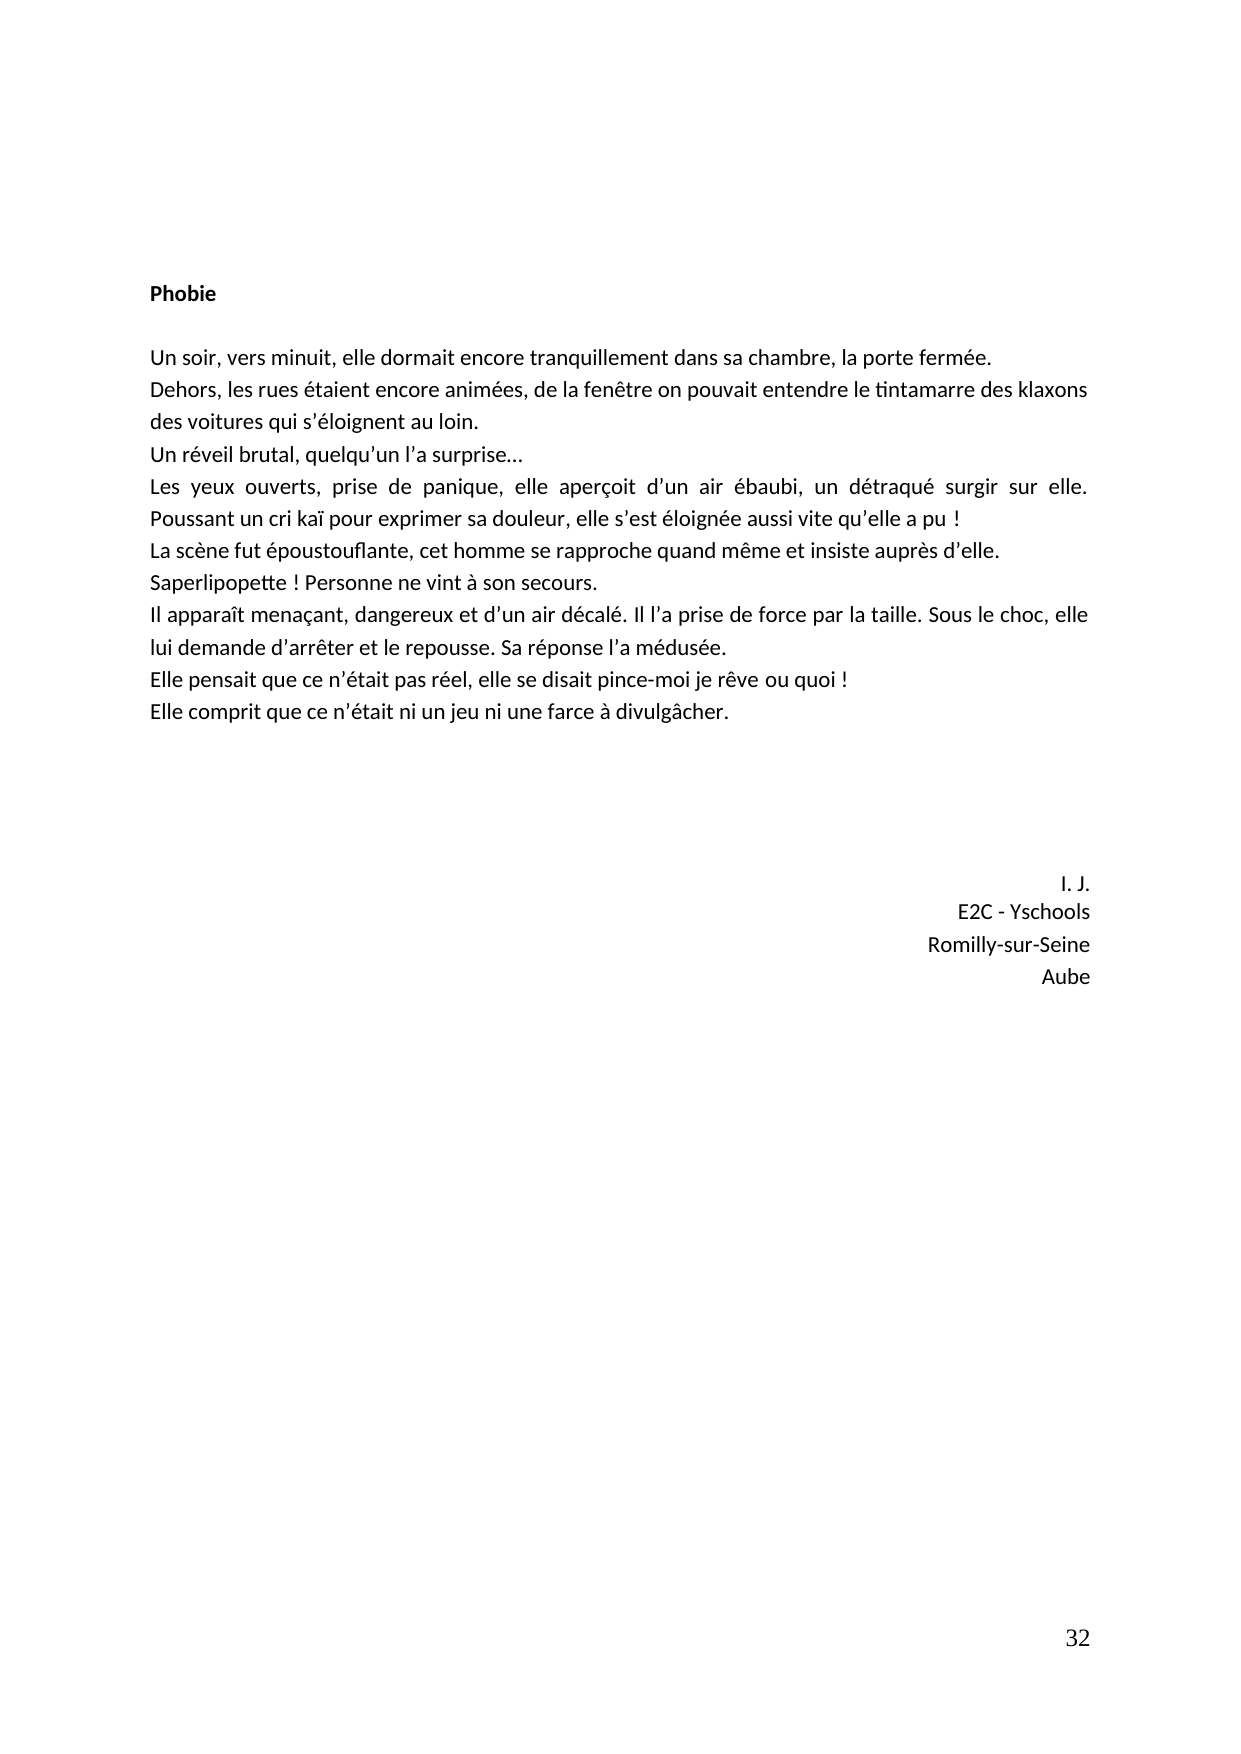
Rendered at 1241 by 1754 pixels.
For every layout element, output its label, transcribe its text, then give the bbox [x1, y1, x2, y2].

text E2C - Yschools [150, 897, 1090, 926]
text Il apparaît menaçant, dangereux et d’un air décalé. Il l’a prise de force par la taille. Sous le choc, elle lui demande d’arrêter et le repousse. Sa réponse l’a médusée. [150, 601, 1090, 661]
text Elle pensait que ce n’était pas réel, elle se disait pince-moi je rêve ou quoi ! [150, 665, 1090, 693]
text Elle comprit que ce n’était ni un jeu ni une farce à divulgâcher. [150, 697, 1090, 725]
text I. J. [150, 869, 1090, 897]
text Les yeux ouverts, prise de panique, elle aperçoit d’un air ébaubi, un détraqué surgir sur elle. Poussant un cri kaï pour exprimer sa douleur, elle s’est éloignée aussi vite qu’elle a pu ! [150, 472, 1090, 532]
text La scène fut époustouflante, cet homme se rapproche quand même et insiste auprès d’elle. [150, 536, 1090, 564]
text Phobie [150, 279, 1090, 307]
text Romilly-sur-Seine [150, 930, 1090, 958]
text Dehors, les rues étaient encore animées, de la fenêtre on pouvait entendre le tintamarre des klaxons des voitures qui s’éloignent au loin. [150, 375, 1090, 436]
text Un soir, vers minuit, elle dormait encore tranquillement dans sa chambre, la porte fermée. [150, 343, 1090, 371]
text Saperlipopette ! Personne ne vint à son secours. [150, 568, 1090, 596]
text Un réveil brutal, quelqu’un l’a surprise… [150, 440, 1090, 468]
text Aube [150, 962, 1090, 990]
